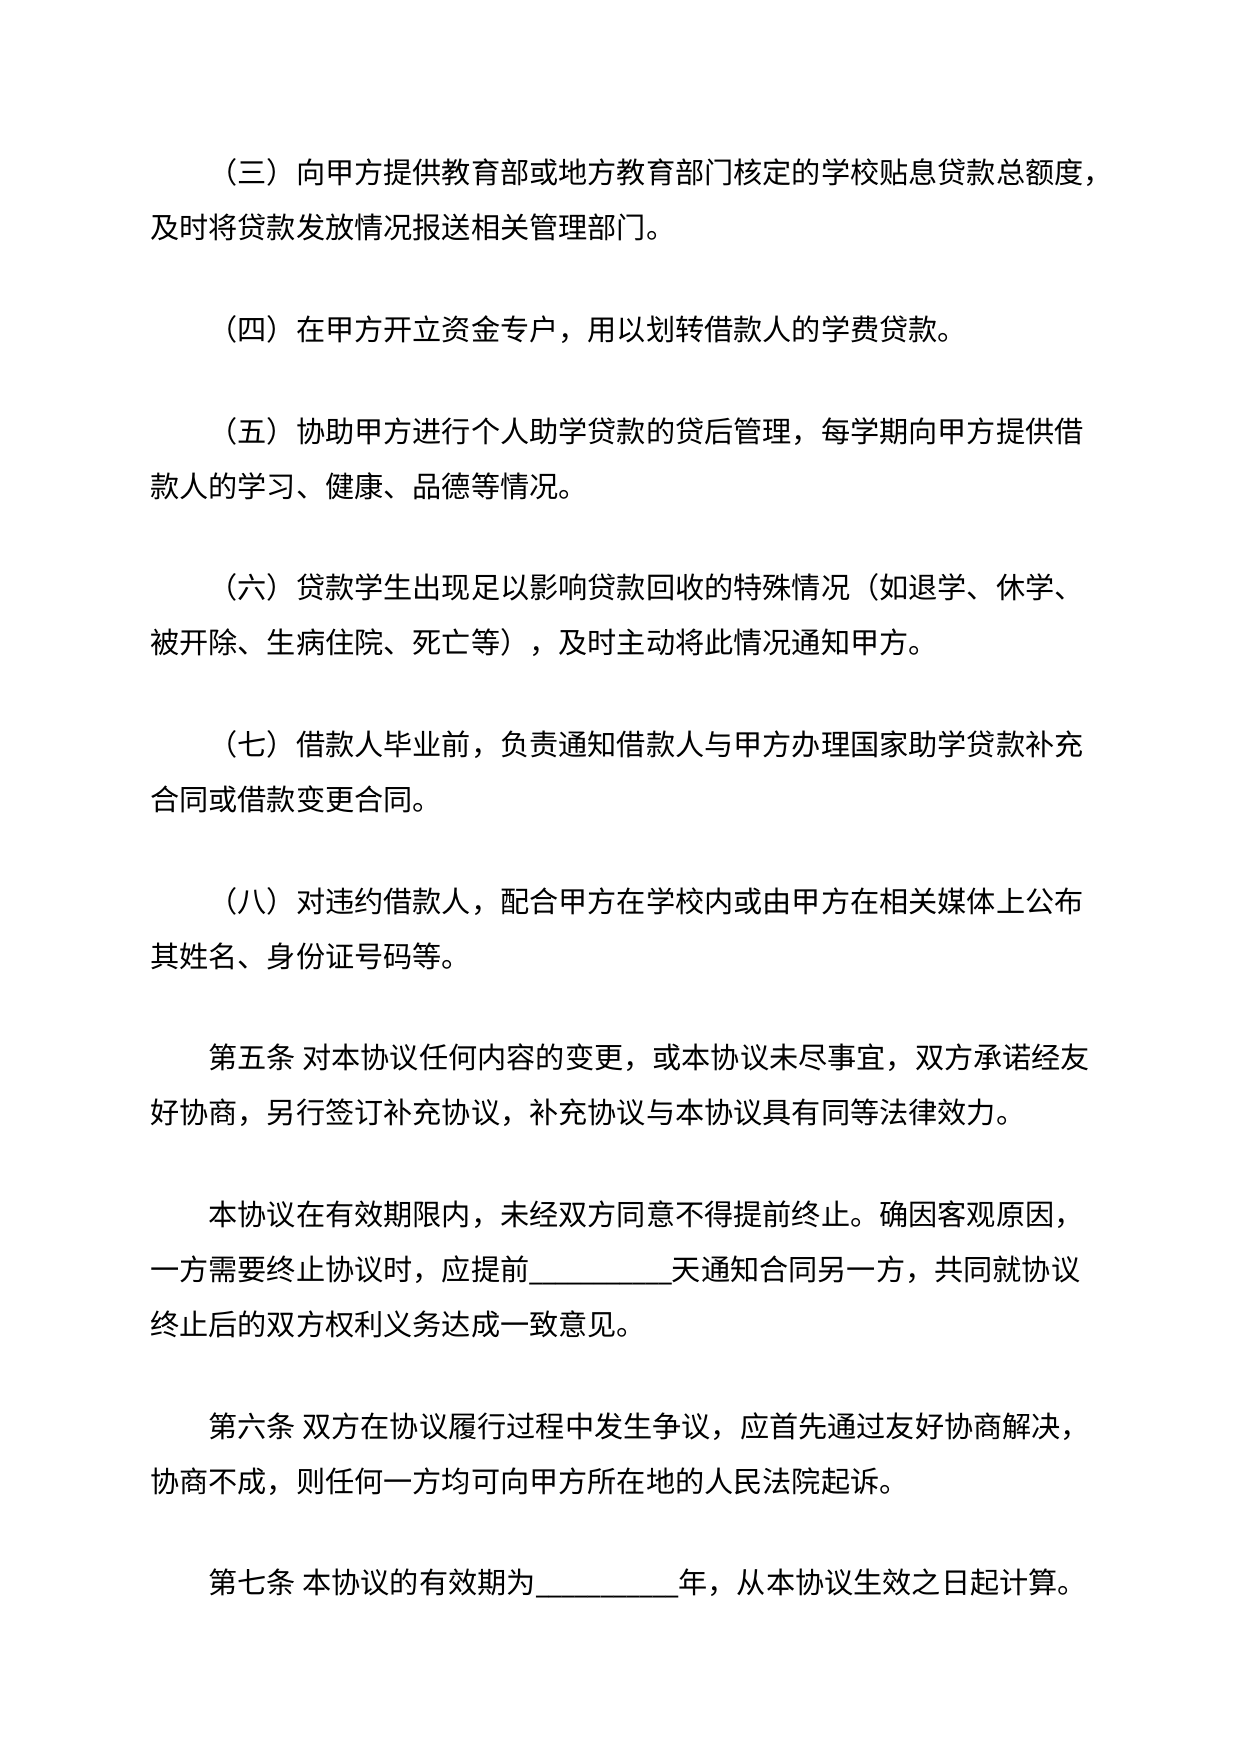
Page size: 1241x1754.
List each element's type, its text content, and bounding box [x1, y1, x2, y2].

text （七）借款人毕业前，负责通知借款人与甲方办理国家助学贷款补充合同或借款变更合同。 [150, 722, 1090, 819]
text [150, 1560, 1090, 1602]
text （六）贷款学生出现足以影响贷款回收的特殊情况（如退学、休学、被开除、生病住院、死亡等），及时主动将此情况通知甲方。 [150, 565, 1090, 662]
text 本协议在有效期限内，未经双方同意不得提前终止。确因客观原因，一方需要终止协议时，应提前___________天通知合同另一方，共同就协议终止后的双方权利义务达成一致意见。 [150, 1192, 1090, 1344]
text 第五条 对本协议任何内容的变更，或本协议未尽事宜，双方承诺经友好协商，另行签订补充协议，补充协议与本协议具有同等法律效力。 [150, 1035, 1090, 1132]
text 第六条 双方在协议履行过程中发生争议，应首先通过友好协商解决，协商不成，则任何一方均可向甲方所在地的人民法院起诉。 [150, 1403, 1090, 1501]
text （五）协助甲方进行个人助学贷款的贷后管理，每学期向甲方提供借款人的学习、健康、品德等情况。 [150, 408, 1090, 506]
text （三）向甲方提供教育部或地方教育部门核定的学校贴息贷款总额度，及时将贷款发放情况报送相关管理部门。 [150, 150, 1090, 247]
text （四）在甲方开立资金专户，用以划转借款人的学费贷款。 [150, 307, 1090, 349]
text （八）对违约借款人，配合甲方在学校内或由甲方在相关媒体上公布其姓名、身份证号码等。 [150, 878, 1090, 976]
